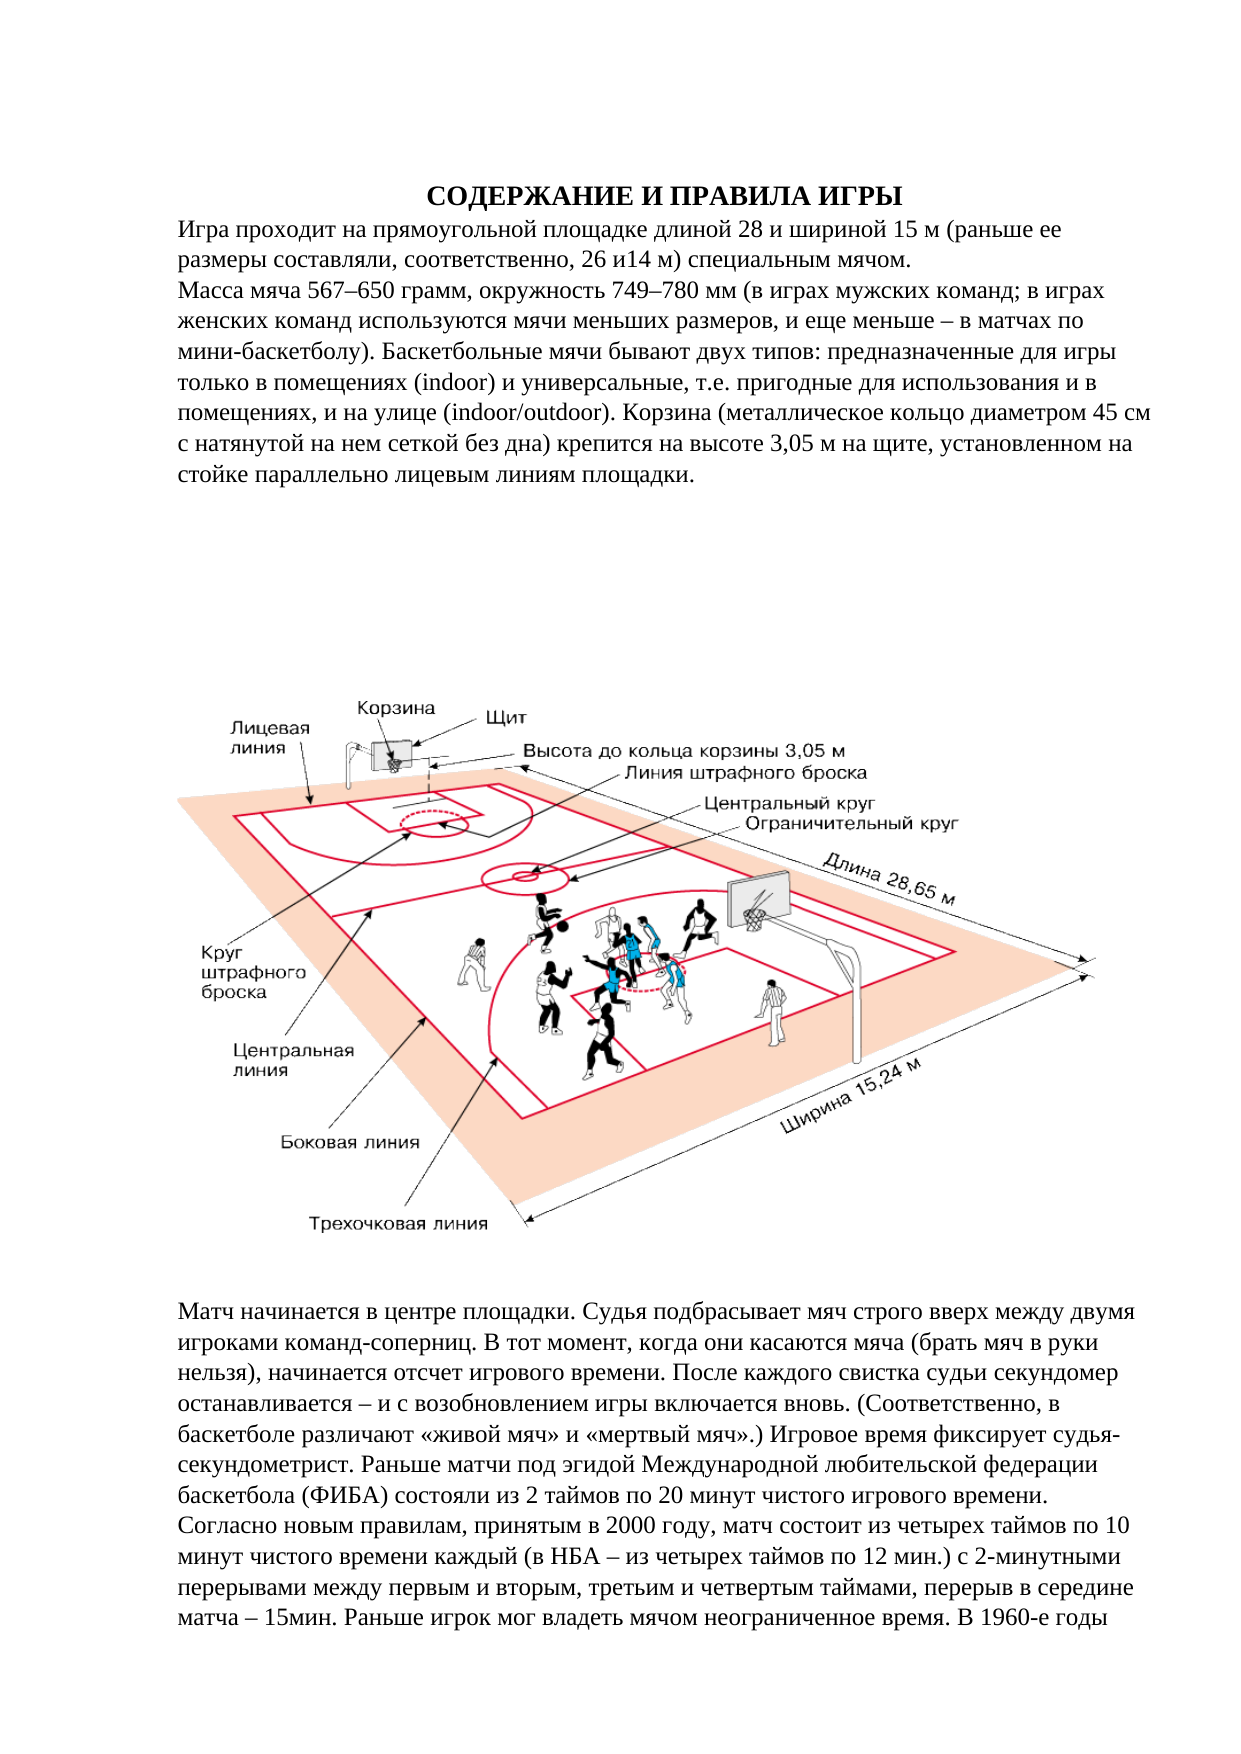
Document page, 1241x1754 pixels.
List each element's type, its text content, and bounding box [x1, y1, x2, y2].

picture [177, 701, 1096, 1233]
text СОДЕРЖАНИЕ И ПРАВИЛА ИГРЫ [177, 179, 1152, 212]
text Игра проходит на прямоугольной площадке длиной 28 и шириной 15 м (раньше ее размеры составляли, соответственно, 26 и14 м) специальным мячом. [177, 212, 1152, 273]
text Масса мяча 567–650 грамм, окружность 749–780 мм (в играх мужских команд; в играх женских команд используются мячи меньших размеров, и еще меньше – в матчах по мини-баскетболу). Баскетбольные мячи бывают двух типов: предназначенные для игры только в помещениях (indoor) и универсальные, т.е. пригодные для использования и в помещениях, и на улице (indoor/outdoor). Корзина (металлическое кольцо диаметром 45 см с натянутой на нем сеткой без дна) крепится на высоте 3,05 м на щите, установленном на стойке параллельно лицевым линиям площадки. [177, 273, 1152, 487]
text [177, 1294, 1152, 1631]
